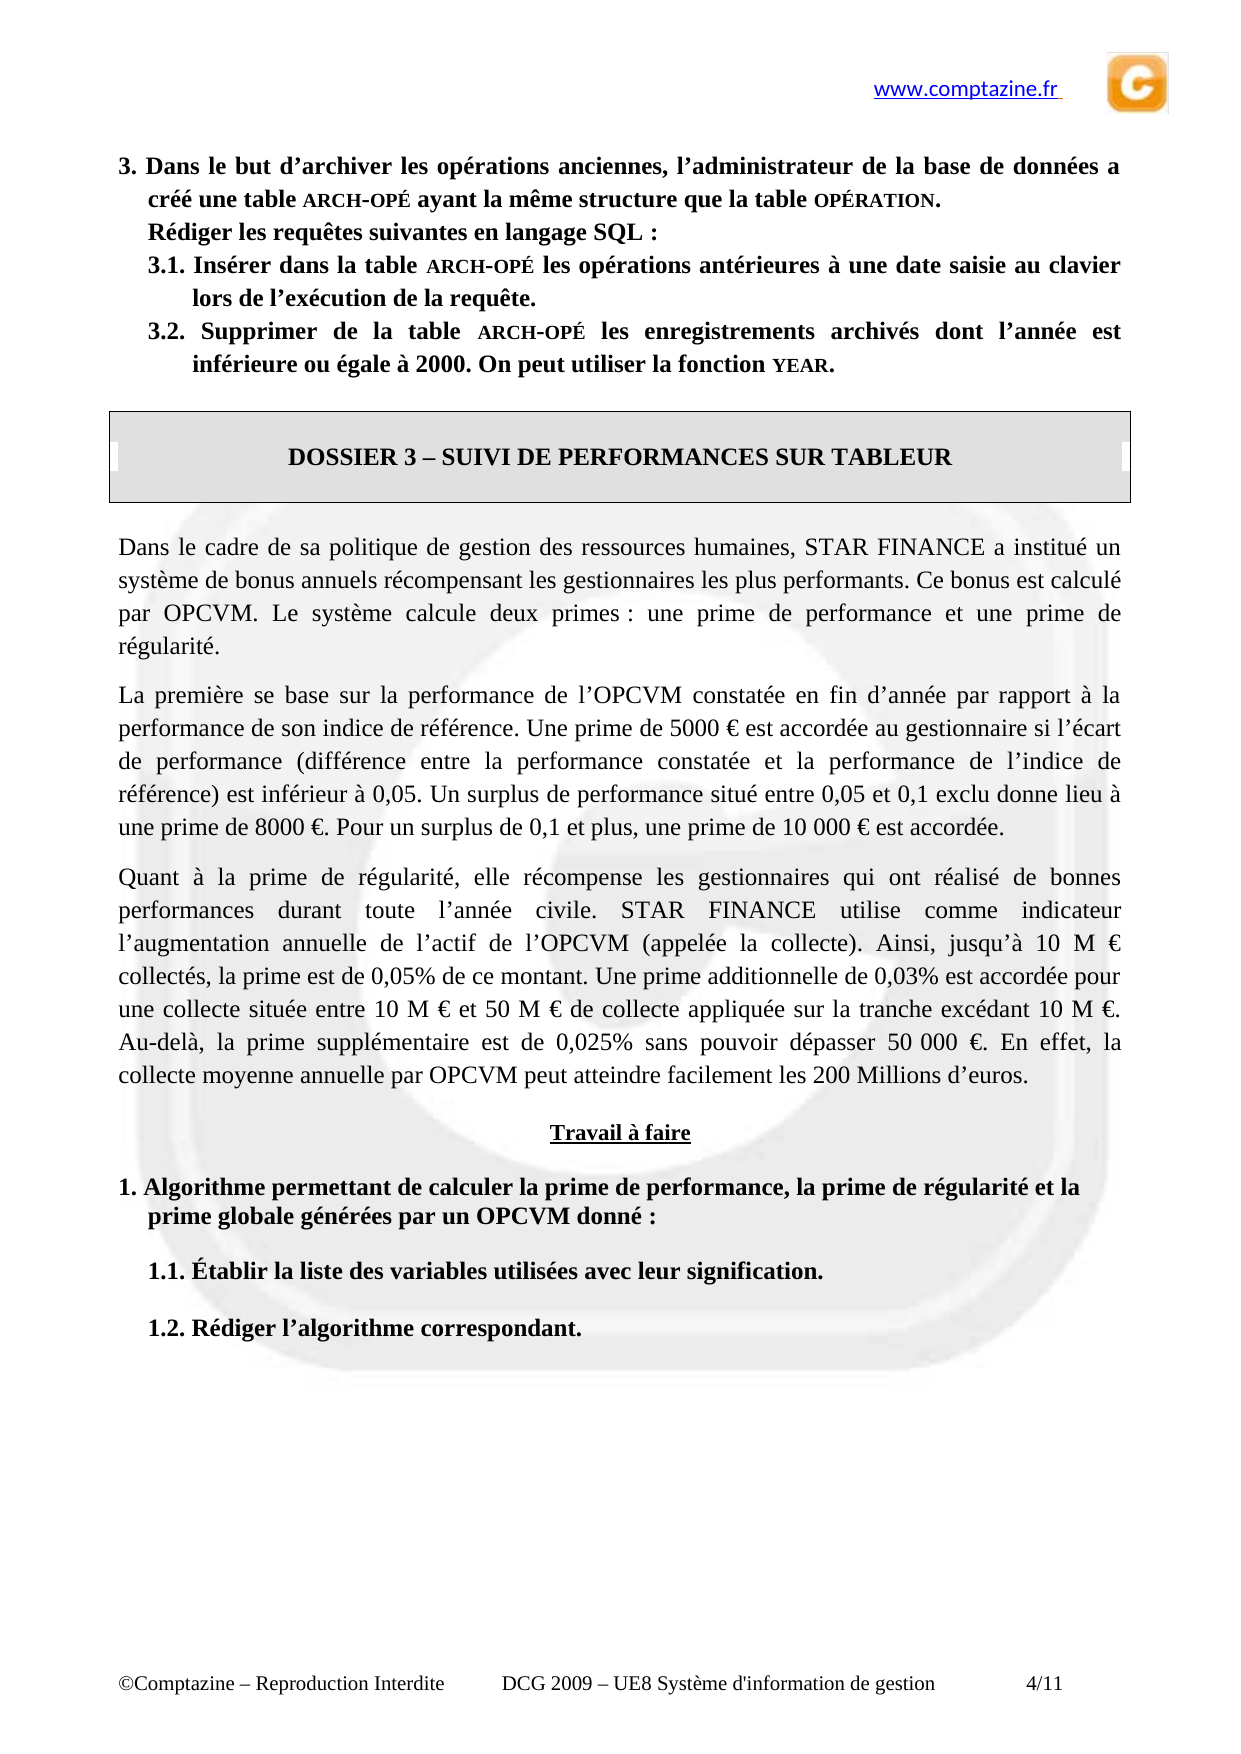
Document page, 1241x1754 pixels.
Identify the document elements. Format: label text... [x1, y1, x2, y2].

list 3. Dans le but d’archiver les opérations anciennes, l’administrateur de la base de données a créé une table arch-opé ayant la même structure que la table opération. [118, 151, 1122, 212]
picture [1106, 51, 1170, 114]
picture [103, 376, 1137, 1410]
list DOSSIER 3 – SUIVI DE PERFORMANCES SUR TABLEUR [118, 442, 1122, 468]
list Dans le cadre de sa politique de gestion des ressources humaines, STAR FINANCE a institué un système de bonus annuels récompensant les gestionnaires les plus performants. Ce bonus est calculé par OPCVM. Le système calcule deux primes : une prime de performance et une prime de régularité. [118, 532, 1122, 660]
list 1.1. Établir la liste des variables utilisées avec leur signification. [148, 1256, 1122, 1285]
list 1.2. Rédiger l’algorithme correspondant. [118, 1313, 1122, 1342]
list 3.2. Supprimer de la table arch-opé les enregistrements archivés dont l’année est inférieure ou égale à 2000. On peut utiliser la fonction year. [148, 316, 1122, 378]
list Travail à faire [118, 1119, 1122, 1146]
list 3.1. Insérer dans la table arch-opé les opérations antérieures à une date saisie au clavier lors de l’exécution de la requête. [148, 250, 1122, 312]
list 1. Algorithme permettant de calculer la prime de performance, la prime de régularité et la prime globale générées par un OPCVM donné : [118, 1172, 1122, 1230]
list Rédiger les requêtes suivantes en langage SQL : [148, 217, 1122, 246]
list La première se base sur la performance de l’OPCVM constatée en fin d’année par rapport à la performance de son indice de référence. Une prime de 5000 € est accordée au gestionnaire si l’écart de performance (différence entre la performance constatée et la performance de l’indice de référence) est inférieur à 0,05. Un surplus de performance situé entre 0,05 et 0,1 exclu donne lieu à une prime de 8000 €. Pour un surplus de 0,1 et plus, une prime de 10 000 € est accordée. [118, 680, 1122, 841]
list Quant à la prime de régularité, elle récompense les gestionnaires qui ont réalisé de bonnes performances durant toute l’année civile. STAR FINANCE utilise comme indicateur l’augmentation annuelle de l’actif de l’OPCVM (appelée la collecte). Ainsi, jusqu’à 10 M € collectés, la prime est de 0,05% de ce montant. Une prime additionnelle de 0,03% est accordée pour une collecte située entre 10 M € et 50 M € de collecte appliquée sur la tranche excédant 10 M €. Au-delà, la prime supplémentaire est de 0,025% sans pouvoir dépasser 50 000 €. En effet, la collecte moyenne annuelle par OPCVM peut atteindre facilement les 200 Millions d’euros. [118, 862, 1122, 1089]
